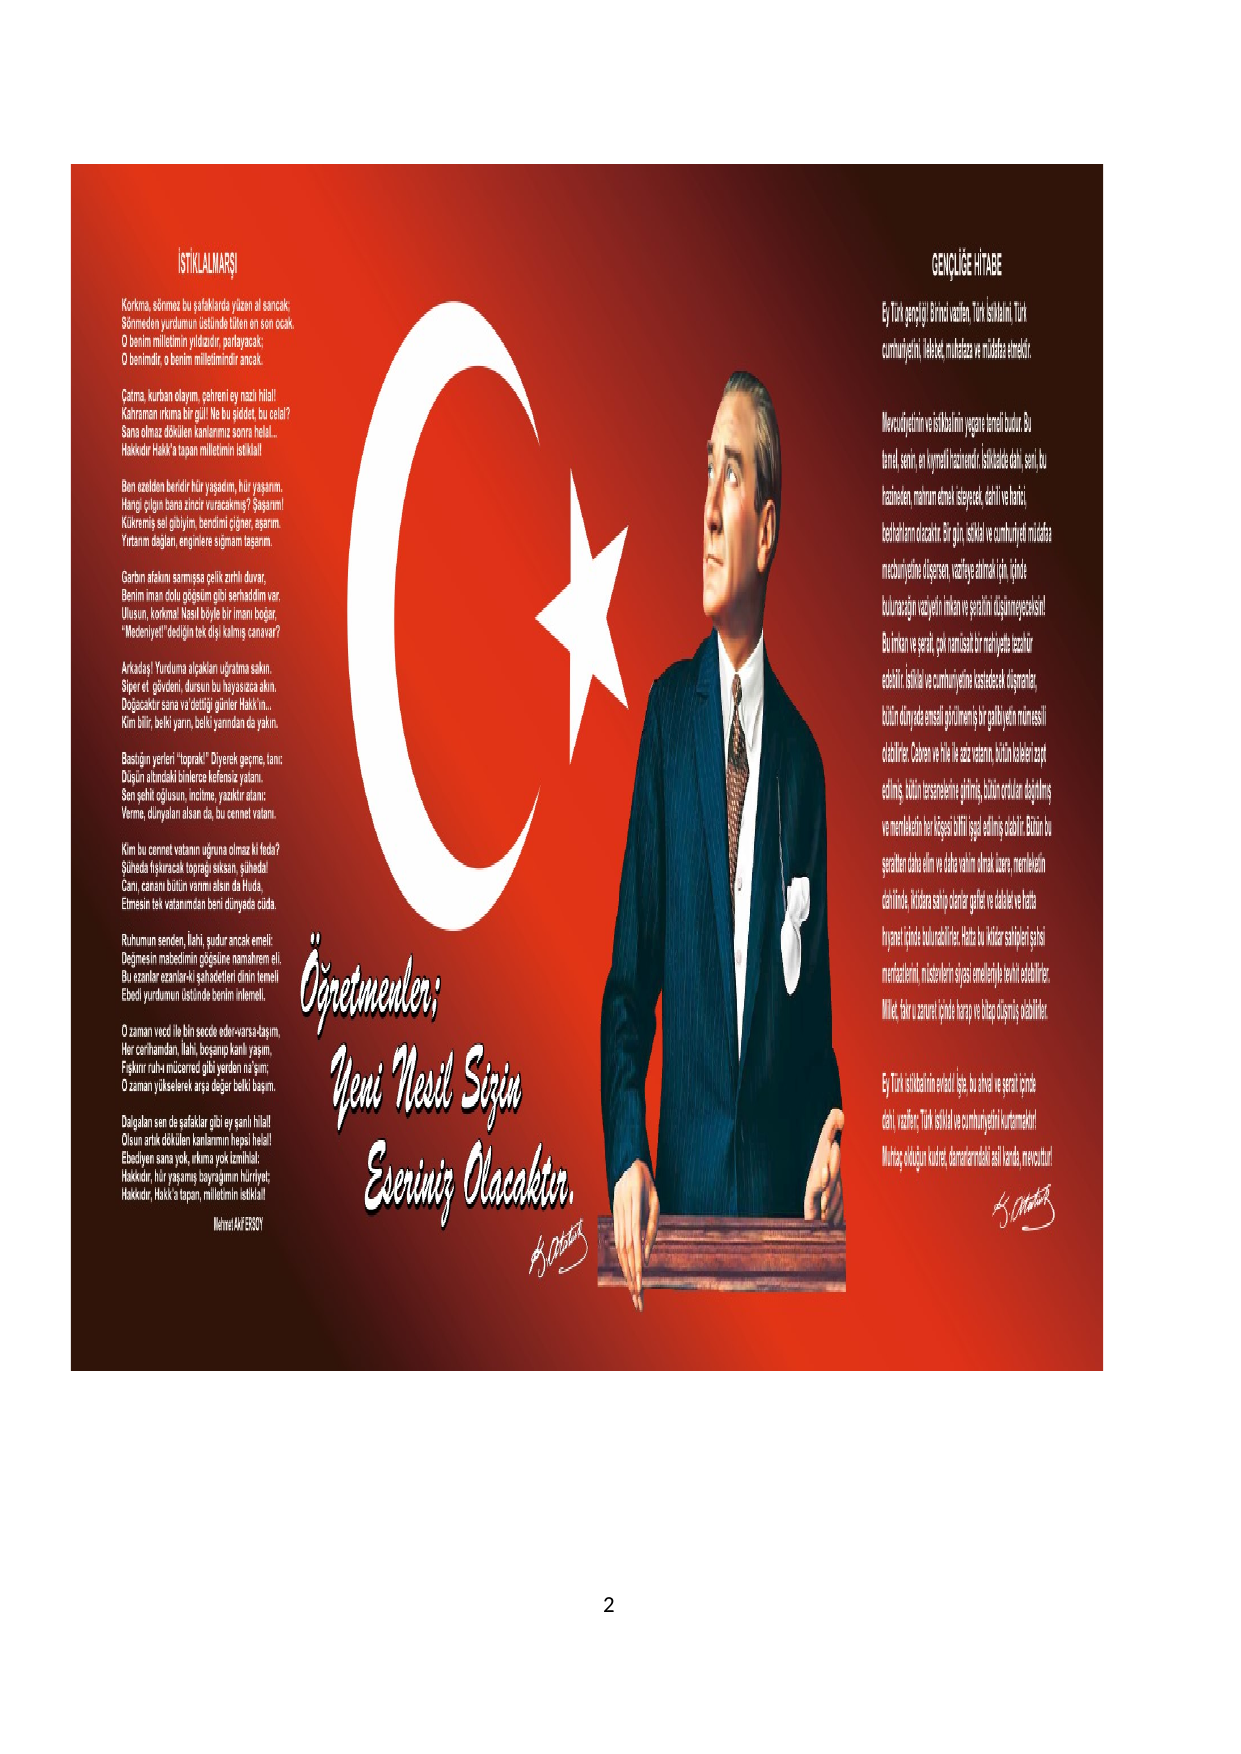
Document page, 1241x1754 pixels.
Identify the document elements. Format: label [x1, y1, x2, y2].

picture [70, 164, 1104, 1371]
